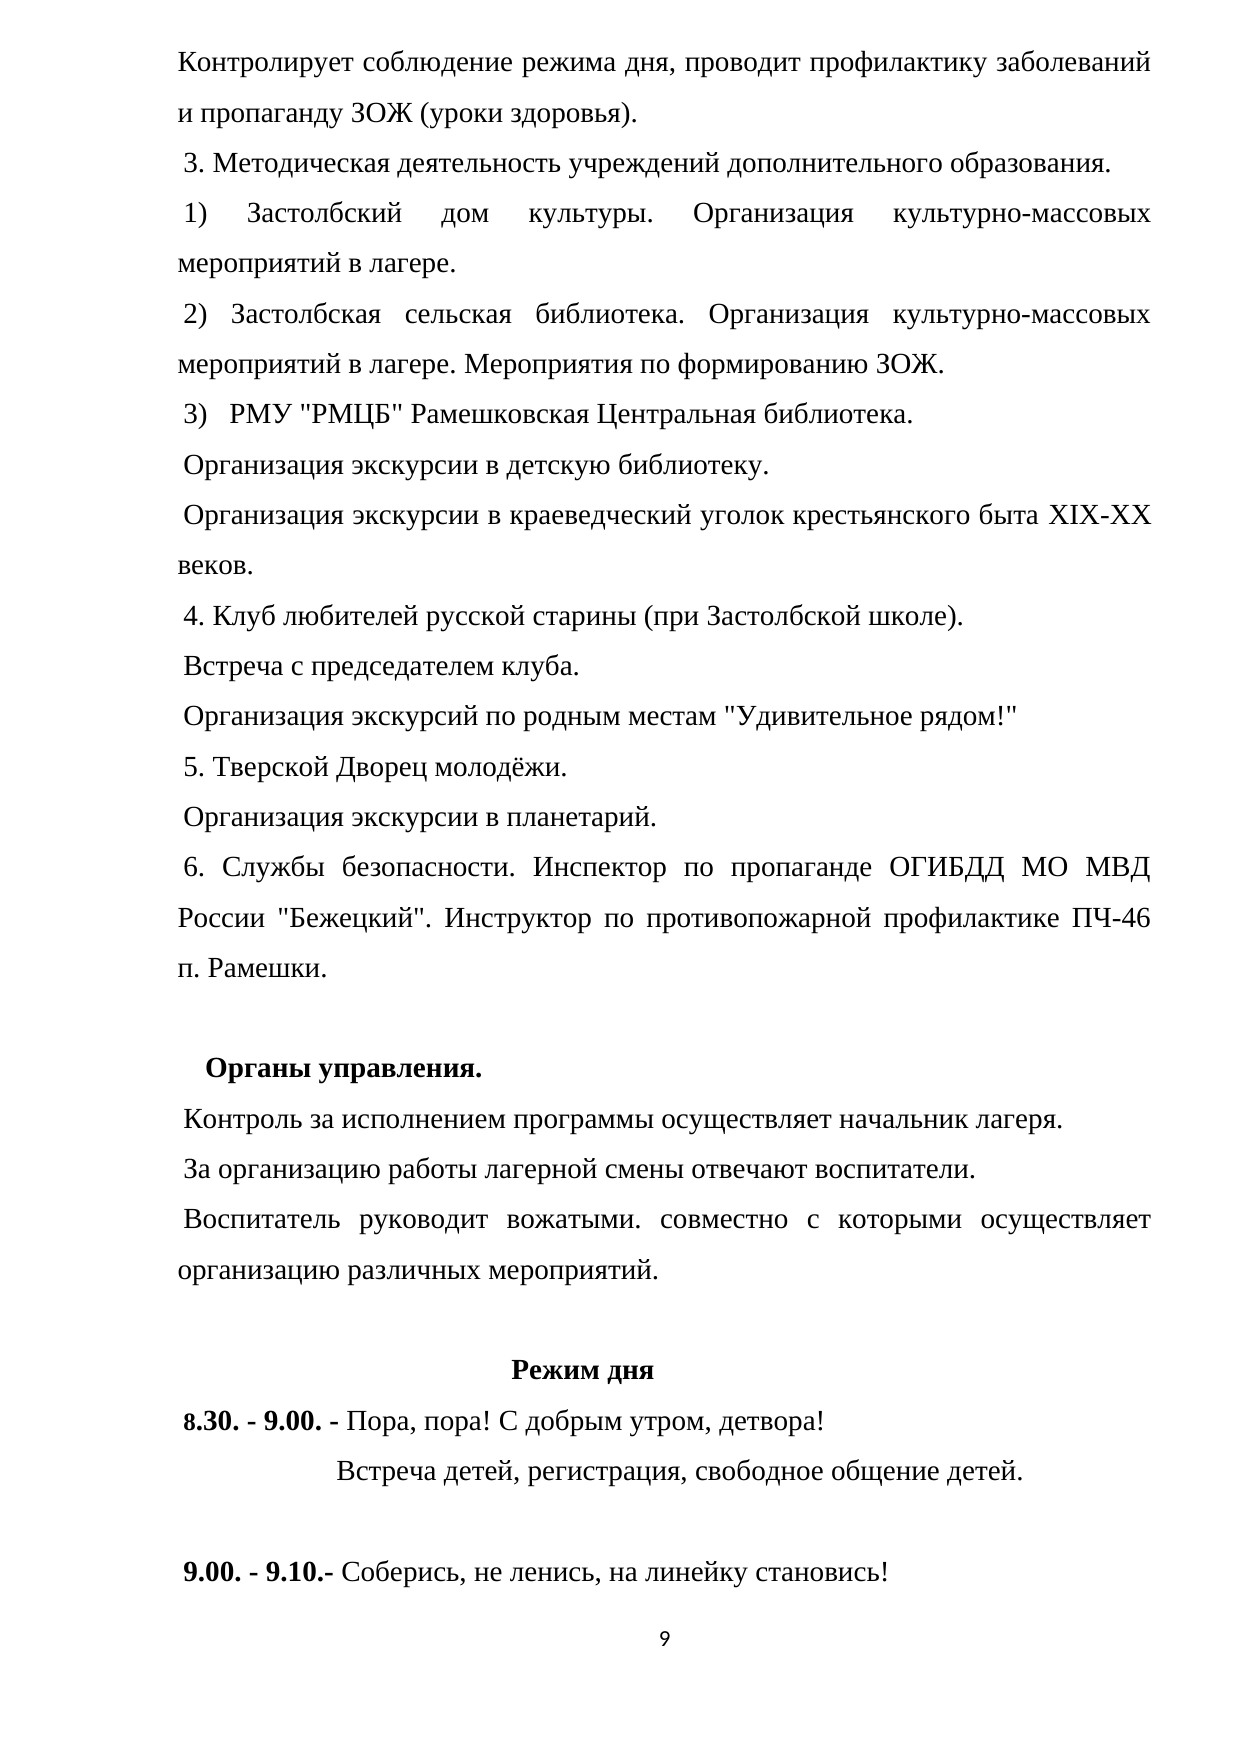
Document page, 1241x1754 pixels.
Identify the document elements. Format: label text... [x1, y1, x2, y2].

text 2) Застолбская сельская библиотека. Организация культурно-массовых мероприятий в лагере. Мероприятия по формированию ЗОЖ. [177, 296, 1152, 380]
text Организация экскурсии в детскую библиотеку. [177, 447, 1152, 480]
text 3) РМУ "РМЦБ" Рамешковская Центральная библиотека. [177, 397, 1152, 430]
text Встреча с председателем клуба. [177, 648, 1152, 682]
text Воспитатель руководит вожатыми. совместно с которыми осуществляет организацию различных мероприятий. [177, 1202, 1152, 1285]
text Организация экскурсии в планетарий. [177, 799, 1152, 833]
text Организация экскурсии в краеведческий уголок крестьянского быта XIX-XX веков. [177, 497, 1152, 581]
text Организация экскурсий по родным местам "Удивительное рядом!" [177, 698, 1152, 732]
text 1) Застолбский дом культуры. Организация культурно-массовых мероприятий в лагере. [177, 195, 1152, 279]
text 9.00. - 9.10.- Соберись, не ленись, на линейку становись! [177, 1554, 1152, 1587]
text Контроль за исполнением программы осуществляет начальник лагеря. [177, 1101, 1152, 1134]
text 5. Тверской Дворец молодёжи. [177, 749, 1152, 782]
text За организацию работы лагерной смены отвечают воспитатели. [177, 1151, 1152, 1185]
text Органы управления. [177, 1051, 1152, 1084]
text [177, 44, 1152, 128]
text 6. Службы безопасности. Инспектор по пропаганде ОГИБДД МО МВД России "Бежецкий". Инструктор по противопожарной профилактике ПЧ-46 п. Рамешки. [177, 849, 1152, 983]
text Режим дня [177, 1352, 1152, 1386]
text 3. Методическая деятельность учреждений дополнительного образования. [177, 145, 1152, 178]
text 4. Клуб любителей русской старины (при Застолбской школе). [177, 598, 1152, 631]
text 8.30. - 9.00. - Пора, пора! С добрым утром, детвора! [177, 1403, 1152, 1436]
text Встреча детей, регистрация, свободное общение детей. [177, 1453, 1152, 1487]
